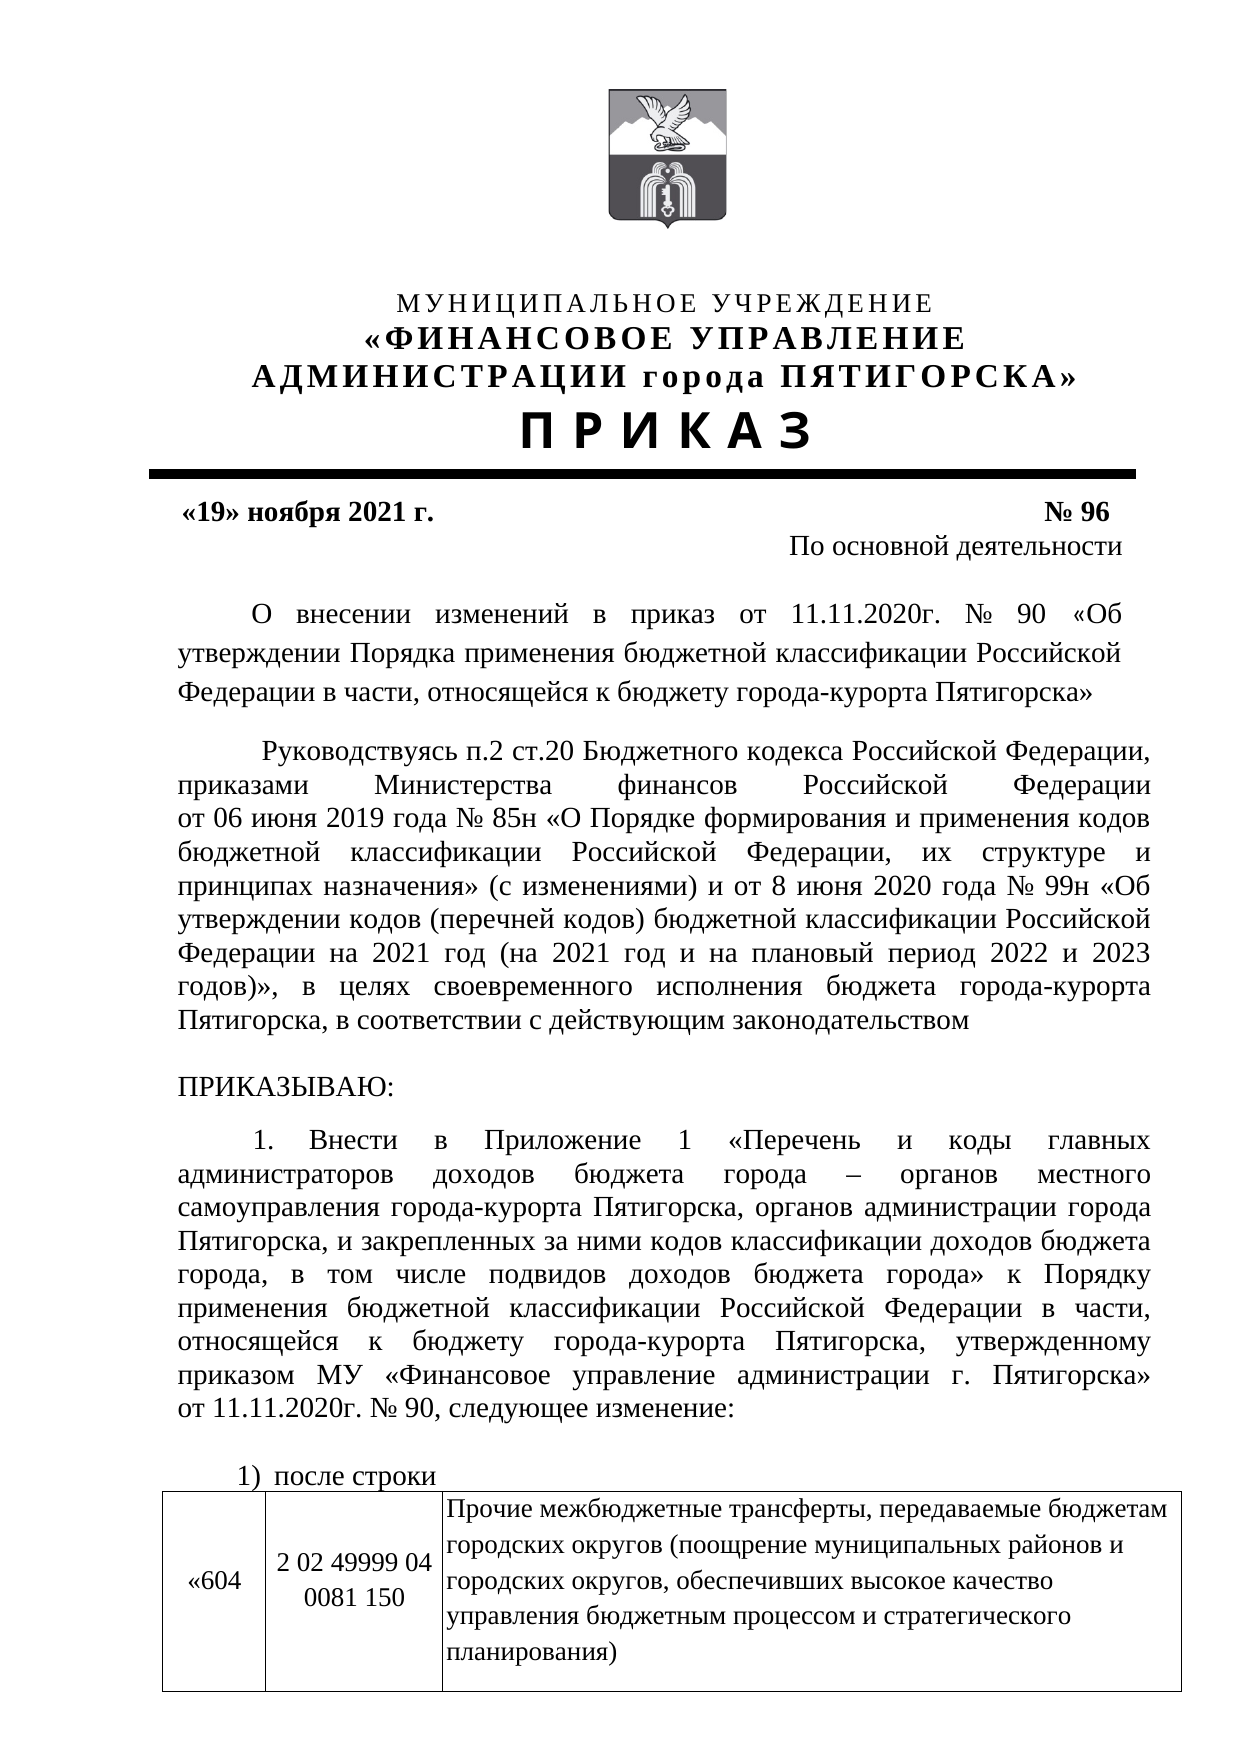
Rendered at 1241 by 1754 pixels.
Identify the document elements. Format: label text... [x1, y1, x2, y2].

text «ФИНАНСОВОЕ УПРАВЛЕНИЕ [177, 318, 1152, 357]
subtitle Руководствуясь п.2 ст.20 Бюджетного кодекса Российской Федерации, приказами Министерства финансов Российской Федерации от 06 июня 2019 года № 85н «О Порядке формирования и применения кодов бюджетной классификации Российской Федерации, их структуре и принципах назначения» (с изменениями) и от 8 июня 2020 года № 99н «Об утверждении кодов (перечней кодов) бюджетной классификации Российской Федерации на 2021 год (на 2021 год и на плановый период 2022 и 2023 годов)», в целях своевременного исполнения бюджета города-курорта Пятигорска, в соответствии с действующим законодательством [177, 733, 1152, 1035]
table_header «604 [163, 1492, 265, 1691]
text ПРИКАЗ [177, 395, 1152, 463]
text «19» ноября 2021 г. № 96 [118, 494, 1152, 528]
picture [608, 89, 727, 230]
table_header Прочие межбюджетные трансферты, передаваемые бюджетам городских округов (поощрение муниципальных районов и городских округов, обеспечивших высокое качество управления бюджетным процессом и стратегического планирования) [443, 1492, 1181, 1691]
table_header 2 02 49999 04 0081 150 [266, 1492, 442, 1691]
text По основной деятельности [118, 528, 1122, 561]
text МУНИЦИПАЛЬНОЕ УЧРЕЖДЕНИЕ [177, 287, 1152, 318]
list Внести в Приложение 1 «Перечень и коды главных администраторов доходов бюджета города – органов местного самоуправления города-курорта Пятигорска, органов администрации города Пятигорска, и закрепленных за ними кодов классификации доходов бюджета города, в том числе подвидов доходов бюджета города» к Порядку применения бюджетной классификации Российской Федерации в части, относящейся к бюджету города-курорта Пятигорска, утвержденному приказом МУ «Финансовое управление администрации г. Пятигорска» от 11.11.2020г. № 90, следующее изменение: [177, 1122, 1152, 1424]
text АДМИНИСТРАЦИИ города ПЯТИГОРСКА» [177, 357, 1152, 395]
list после строки [236, 1458, 1122, 1491]
text ПРИКАЗЫВАЮ: [177, 1069, 1152, 1103]
text О внесении изменений в приказ от 11.11.2020г. № 90 «Об утверждении Порядка применения бюджетной классификации Российской Федерации в части, относящейся к бюджету города-курорта Пятигорска» [177, 595, 1122, 708]
